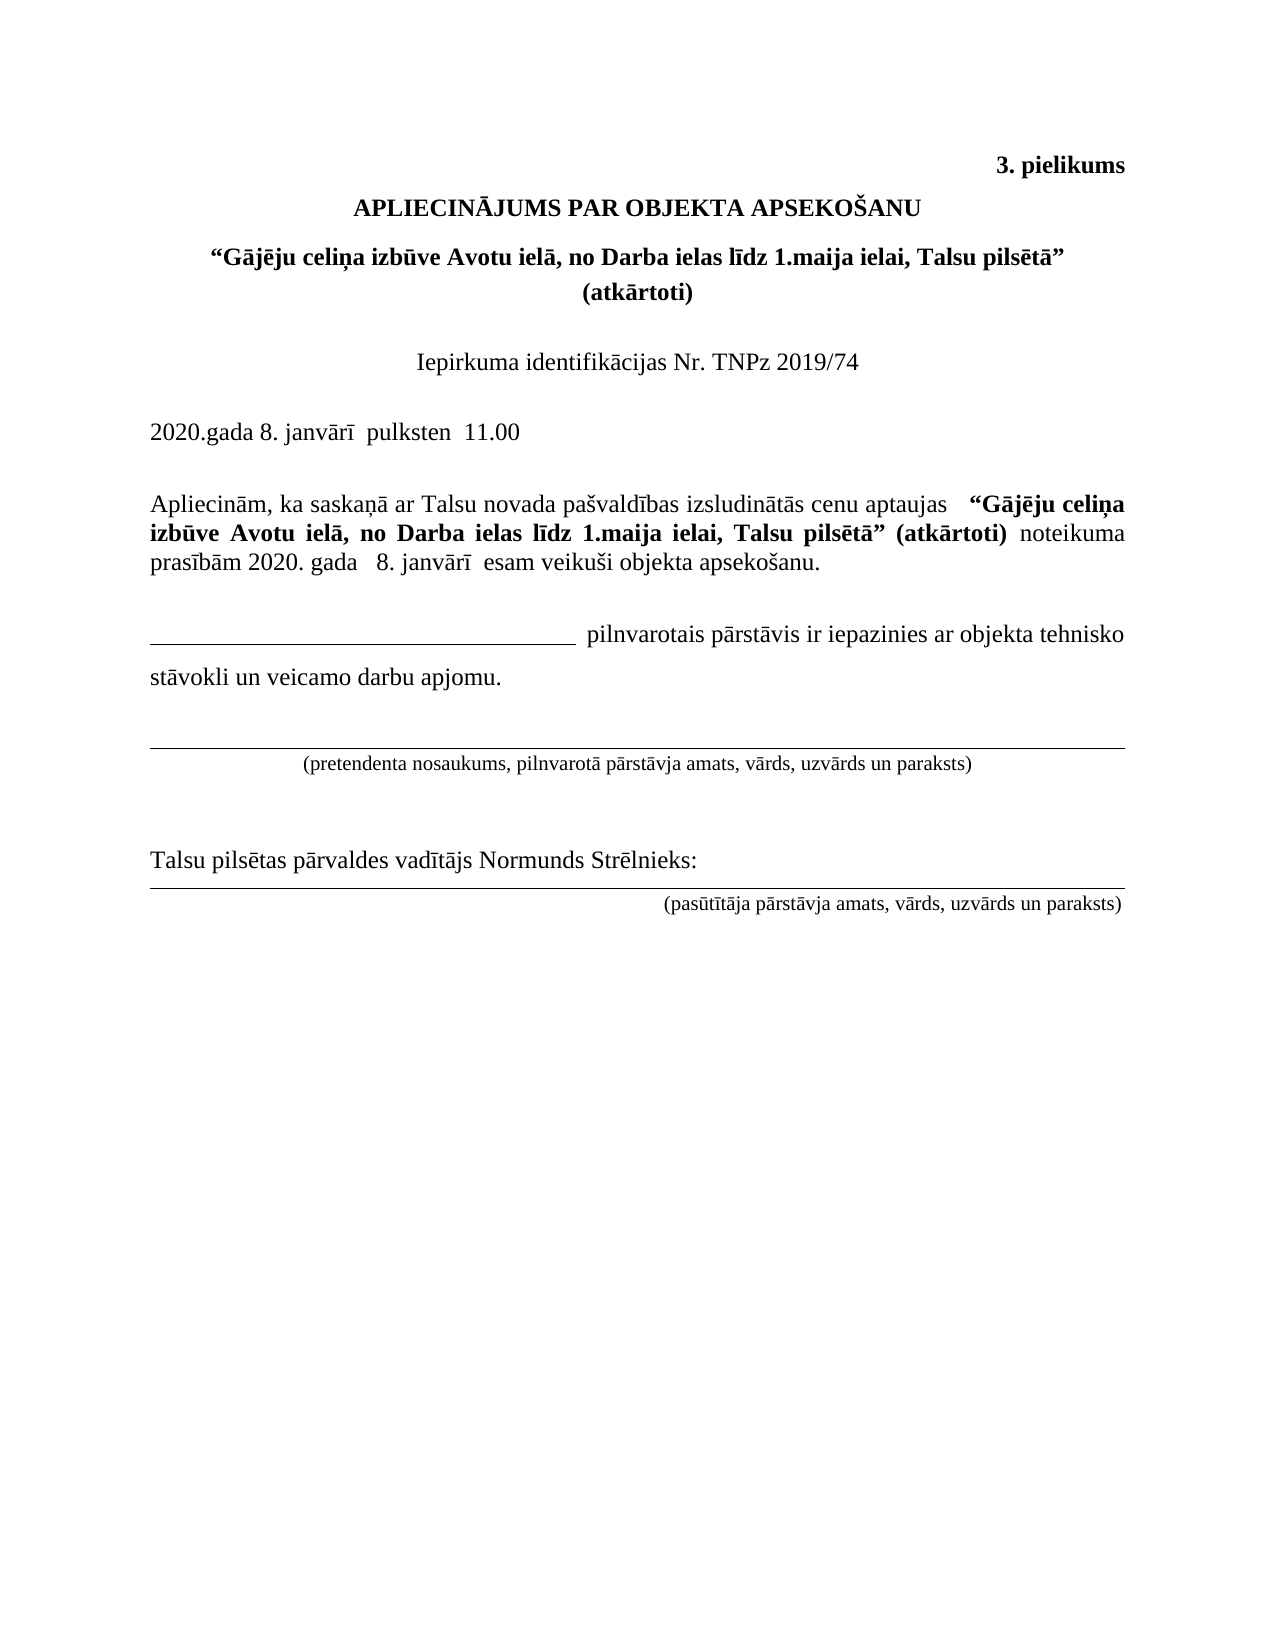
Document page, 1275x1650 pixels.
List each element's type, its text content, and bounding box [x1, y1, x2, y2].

text Iepirkuma identifikācijas Nr. TNPz 2019/74 [150, 347, 1125, 376]
list pilnvarotais pārstāvis ir iepazinies ar objekta tehnisko stāvokli un veicamo darbu apjomu. [150, 619, 1125, 691]
list (pasūtītāja pārstāvja amats, vārds, uzvārds un paraksts) [150, 889, 1125, 915]
text 2020.gada 8. janvārī pulksten 11.00 [150, 417, 1125, 446]
list Talsu pilsētas pārvaldes vadītājs Normunds Strēlnieks: [150, 845, 1125, 873]
text 3. pielikums [150, 150, 1125, 179]
text Apliecinām, ka saskaņā ar Talsu novada pašvaldības izsludinātās cenu aptaujas “Gājēju celiņa izbūve Avotu ielā, no Darba ielas līdz 1.maija ielai, Talsu pilsētā” (atkārtoti) noteikuma prasībām 2020. gada 8. janvārī esam veikuši objekta apsekošanu. [150, 489, 1125, 576]
list (pretendenta nosaukums, pilnvarotā pārstāvja amats, vārds, uzvārds un paraksts) [150, 749, 1125, 775]
text “Gājēju celiņa izbūve Avotu ielā, no Darba ielas līdz 1.maija ielai, Talsu pilsētā” [150, 242, 1125, 271]
text APLIECINĀJUMS PAR OBJEKTA APSEKOŠANU [150, 193, 1125, 222]
text (atkārtoti) [150, 277, 1125, 306]
